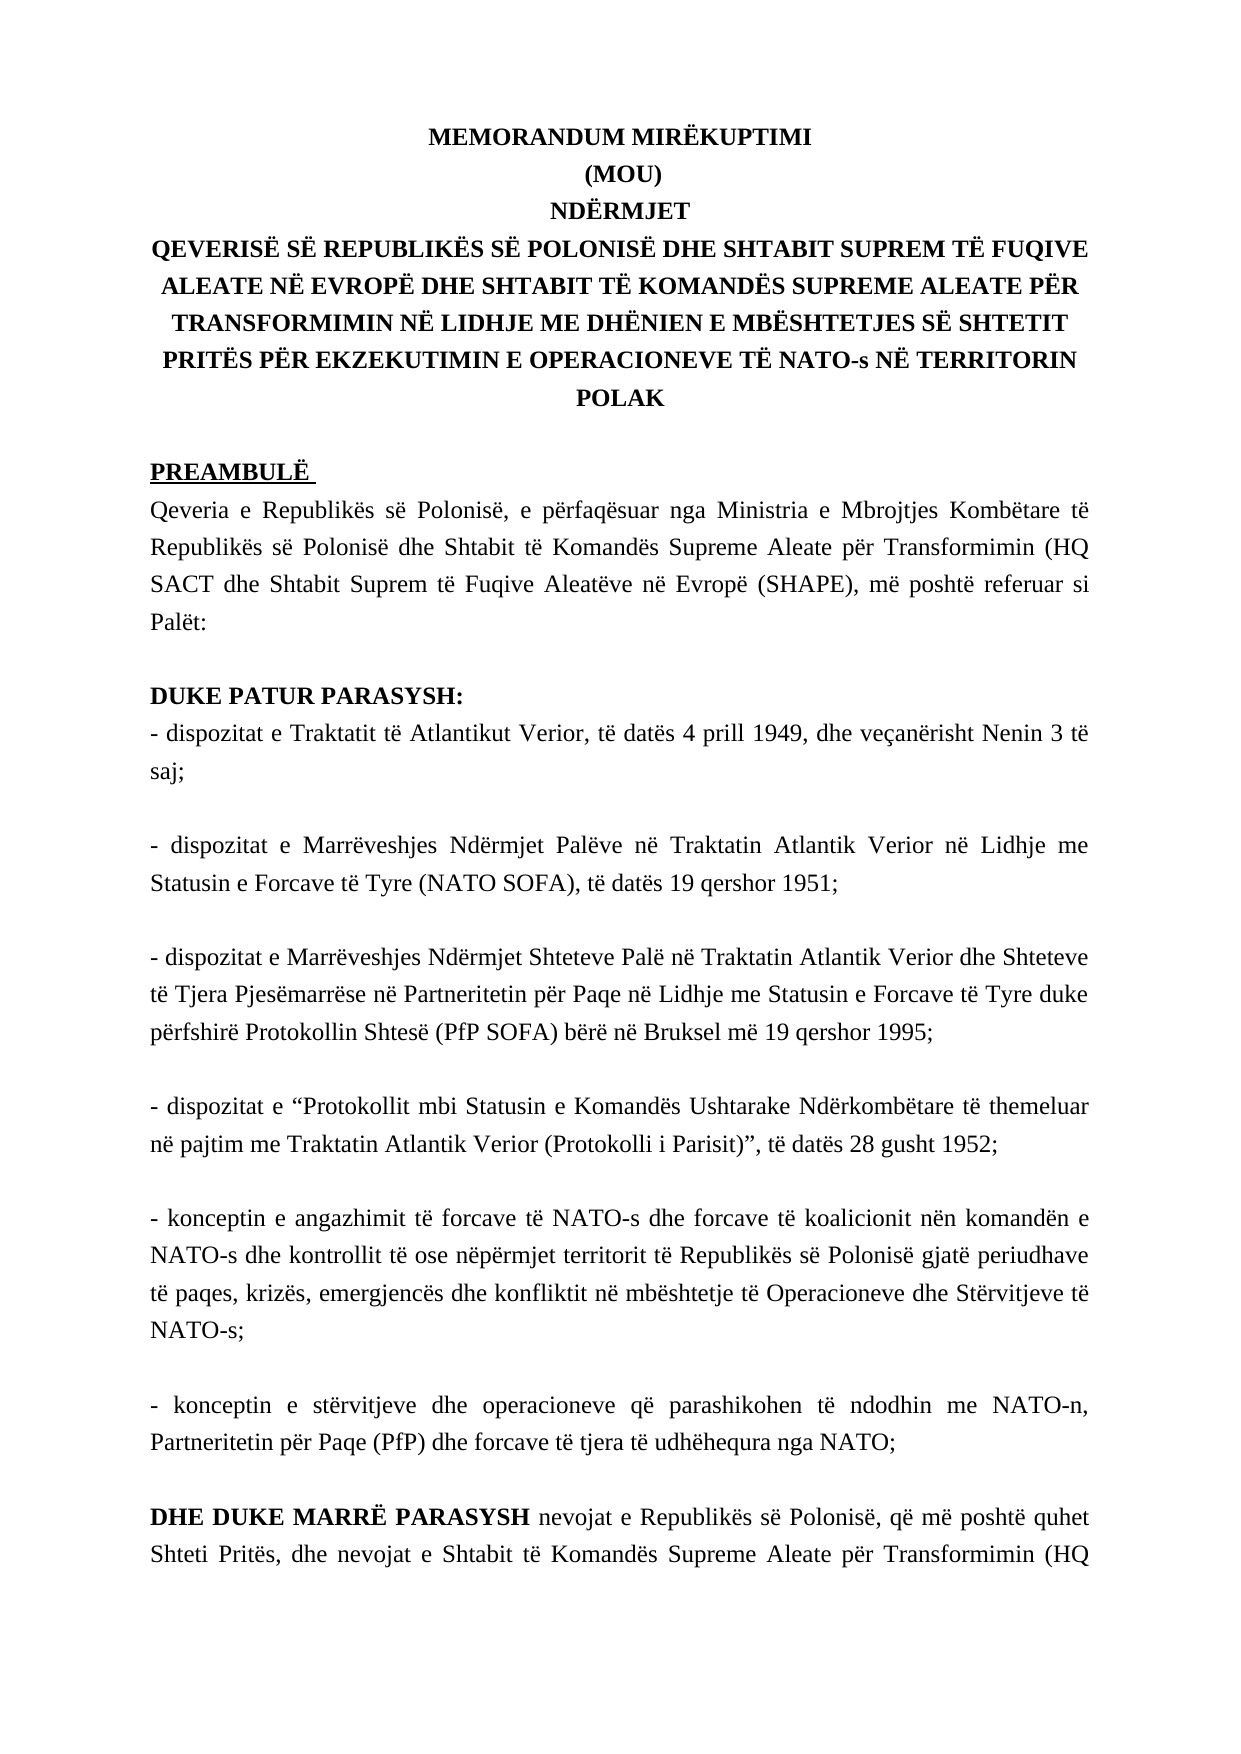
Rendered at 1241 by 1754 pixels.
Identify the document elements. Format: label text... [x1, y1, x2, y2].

text DUKE PATUR PARASYSH: [150, 681, 1090, 710]
text (MOU) [150, 159, 1090, 188]
text MEMORANDUM MIRËKUPTIMI [150, 122, 1090, 151]
text PREAMBULË [150, 457, 1090, 486]
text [150, 1502, 1090, 1568]
text - dispozitat e Marrëveshjes Ndërmjet Shteteve Palë në Traktatin Atlantik Verior dhe Shteteve të Tjera Pjesëmarrëse në Partneritetin për Paqe në Lidhje me Statusin e Forcave të Tyre duke përfshirë Protokollin Shtesë (PfP SOFA) bërë në Bruksel më 19 qershor 1995; [150, 942, 1090, 1046]
text - konceptin e angazhimit të forcave të NATO-s dhe forcave të koalicionit nën komandën e NATO-s dhe kontrollit të ose nëpërmjet territorit të Republikës së Polonisë gjatë periudhave të paqes, krizës, emergjencës dhe konfliktit në mbështetje të Operacioneve dhe Stërvitjeve të NATO-s; [150, 1203, 1090, 1344]
text - dispozitat e “Protokollit mbi Statusin e Komandës Ushtarake Ndërkombëtare të themeluar në pajtim me Traktatin Atlantik Verior (Protokolli i Parisit)”, të datës 28 gusht 1952; [150, 1091, 1090, 1157]
text - dispozitat e Marrëveshjes Ndërmjet Palëve në Traktatin Atlantik Verior në Lidhje me Statusin e Forcave të Tyre (NATO SOFA), të datës 19 qershor 1951; [150, 830, 1090, 896]
text - dispozitat e Traktatit të Atlantikut Verior, të datës 4 prill 1949, dhe veçanërisht Nenin 3 të saj; [150, 718, 1090, 784]
text - konceptin e stërvitjeve dhe operacioneve që parashikohen të ndodhin me NATO-n, Partneritetin për Paqe (PfP) dhe forcave të tjera të udhëhequra nga NATO; [150, 1390, 1090, 1456]
text NDËRMJET [150, 196, 1090, 225]
text QEVERISË SË REPUBLIKËS SË POLONISË DHE SHTABIT SUPREM TË FUQIVE ALEATE NË EVROPË DHE SHTABIT TË KOMANDËS SUPREME ALEATE PËR TRANSFORMIMIN NË LIDHJE ME DHËNIEN E MBËSHTETJES SË SHTETIT PRITËS PËR EKZEKUTIMIN E OPERACIONEVE TË NATO-s NË TERRITORIN POLAK [150, 234, 1090, 412]
text Qeveria e Republikës së Polonisë, e përfaqësuar nga Ministria e Mbrojtjes Kombëtare të Republikës së Polonisë dhe Shtabit të Komandës Supreme Aleate për Transformimin (HQ SACT dhe Shtabit Suprem të Fuqive Aleatëve në Evropë (SHAPE), më poshtë referuar si Palët: [150, 495, 1090, 635]
